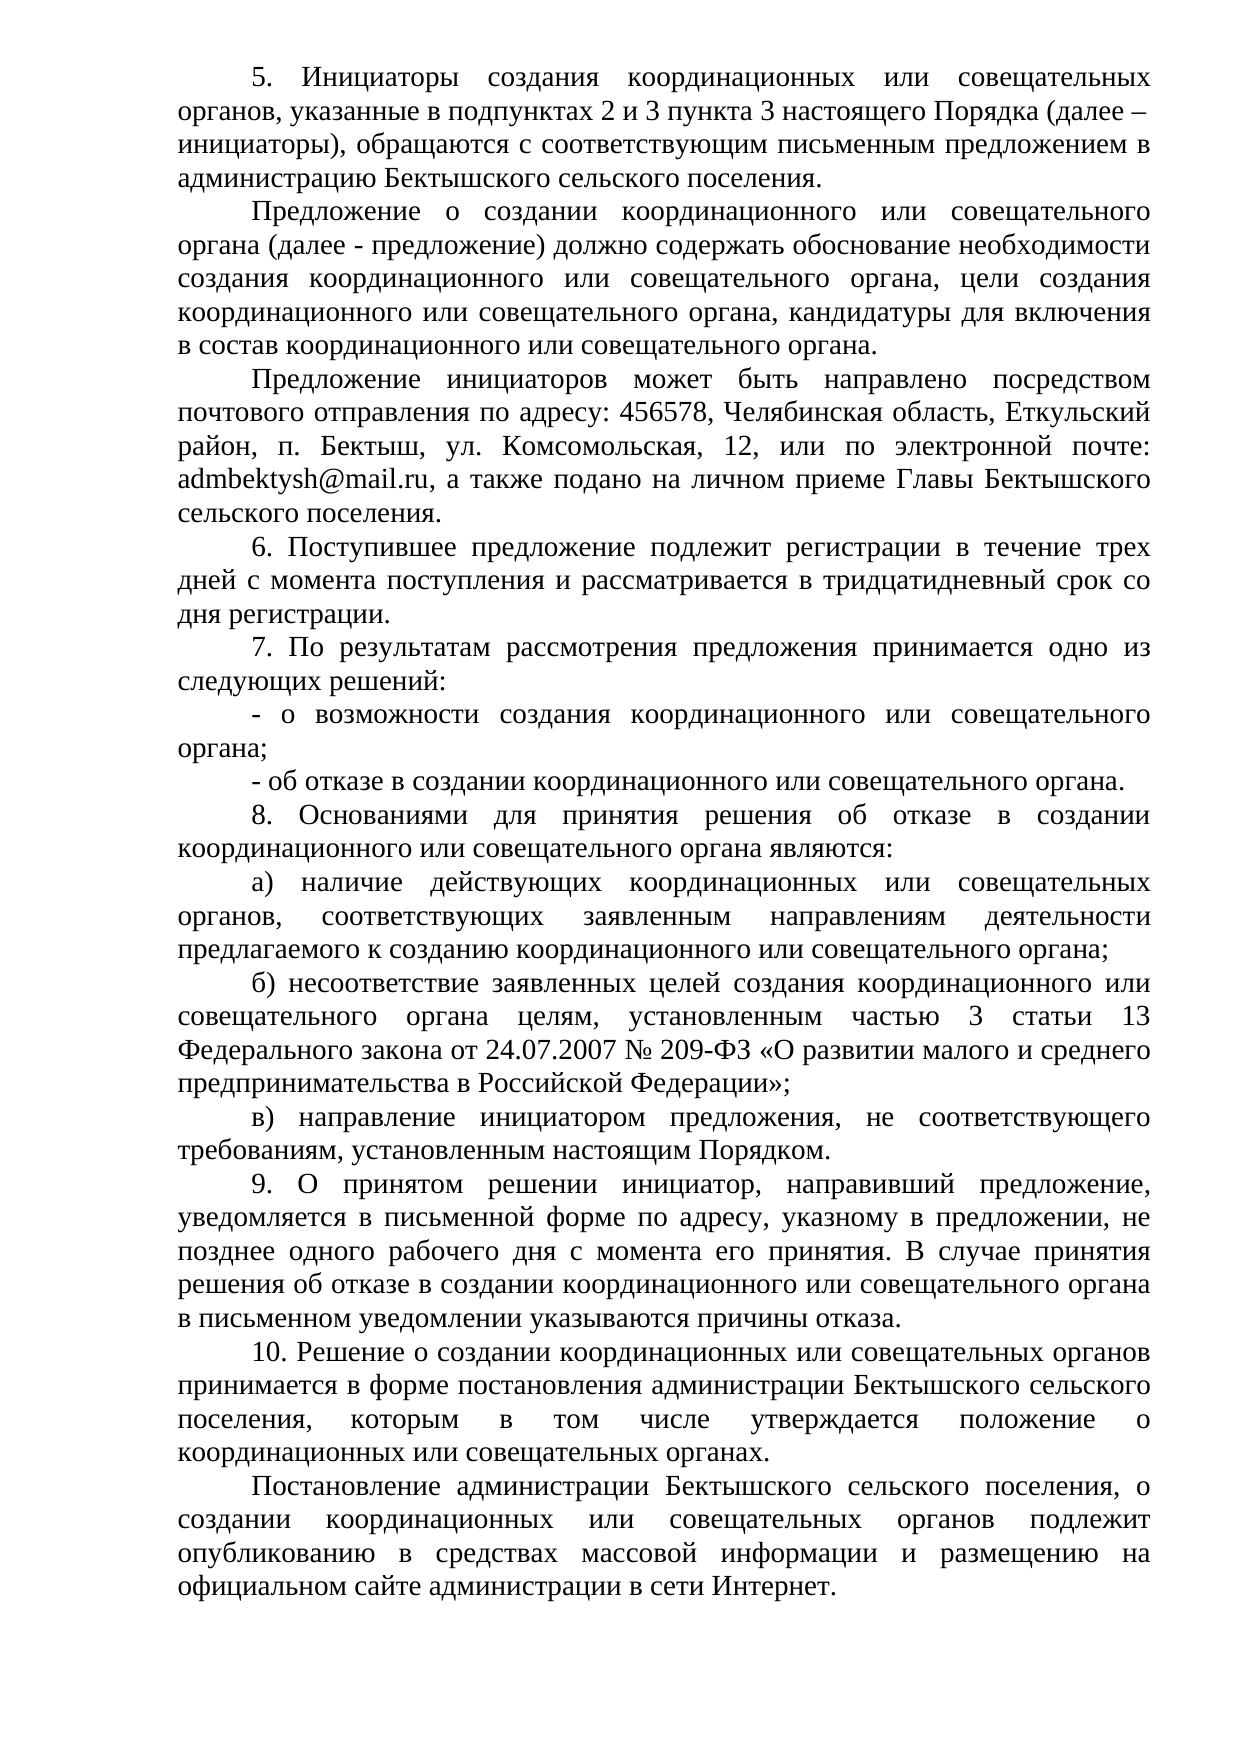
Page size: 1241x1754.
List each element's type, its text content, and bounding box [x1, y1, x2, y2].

text 7. По результатам рассмотрения предложения принимается одно из следующих решений: [177, 629, 1152, 696]
text - о возможности создания координационного или совещательного органа; [177, 696, 1152, 763]
text а) наличие действующих координационных или совещательных органов, соответствующих заявленным направлениям деятельности предлагаемого к созданию координационного или совещательного органа; [177, 864, 1152, 965]
text Предложение инициаторов может быть направлено посредством почтового отправления по адресу: 456578, Челябинская область, Еткульский район, п. Бектыш, ул. Комсомольская, 12, или по электронной почте: admbektysh@mail.ru, а также подано на личном приеме Главы Бектышского сельского поселения. [177, 361, 1152, 529]
text 6. Поступившее предложение подлежит регистрации в течение трех дней с момента поступления и рассматривается в тридцатидневный срок со дня регистрации. [177, 529, 1152, 629]
text инициаторы), обращаются с соответствующим письменным предложением в администрацию Бектышского сельского поселения. [177, 126, 1152, 193]
text Предложение о создании координационного или совещательного органа (далее - предложение) должно содержать обоснование необходимости создания координационного или совещательного органа, цели создания координационного или совещательного органа, кандидатуры для включения в состав координационного или совещательного органа. [177, 193, 1152, 361]
text 8. Основаниями для принятия решения об отказе в создании координационного или совещательного органа являются: [177, 797, 1152, 864]
text б) несоответствие заявленных целей создания координационного или совещательного органа целям, установленным частью 3 статьи 13 Федерального закона от 24.07.2007 № 209-ФЗ «О развитии малого и среднего предпринимательства в Российской Федерации»; [177, 965, 1152, 1099]
text - об отказе в создании координационного или совещательного органа. [177, 763, 1152, 797]
text 5. Инициаторы создания координационных или совещательных органов, указанные в подпунктах 2 и 3 пункта 3 настоящего Порядка (далее – [177, 59, 1152, 126]
text Постановление администрации Бектышского сельского поселения, о создании координационных или совещательных органов подлежит опубликованию в средствах массовой информации и размещению на официальном сайте администрации в сети Интернет. [177, 1468, 1152, 1602]
text в) направление инициатором предложения, не соответствующего требованиям, установленным настоящим Порядком. [177, 1099, 1152, 1166]
text 9. О принятом решении инициатор, направивший предложение, уведомляется в письменной форме по адресу, указному в предложении, не позднее одного рабочего дня с момента его принятия. В случае принятия решения об отказе в создании координационного или совещательного органа в письменном уведомлении указываются причины отказа. [177, 1166, 1152, 1334]
text 10. Решение о создании координационных или совещательных органов принимается в форме постановления администрации Бектышского сельского поселения, которым в том числе утверждается положение о координационных или совещательных органах. [177, 1334, 1152, 1468]
